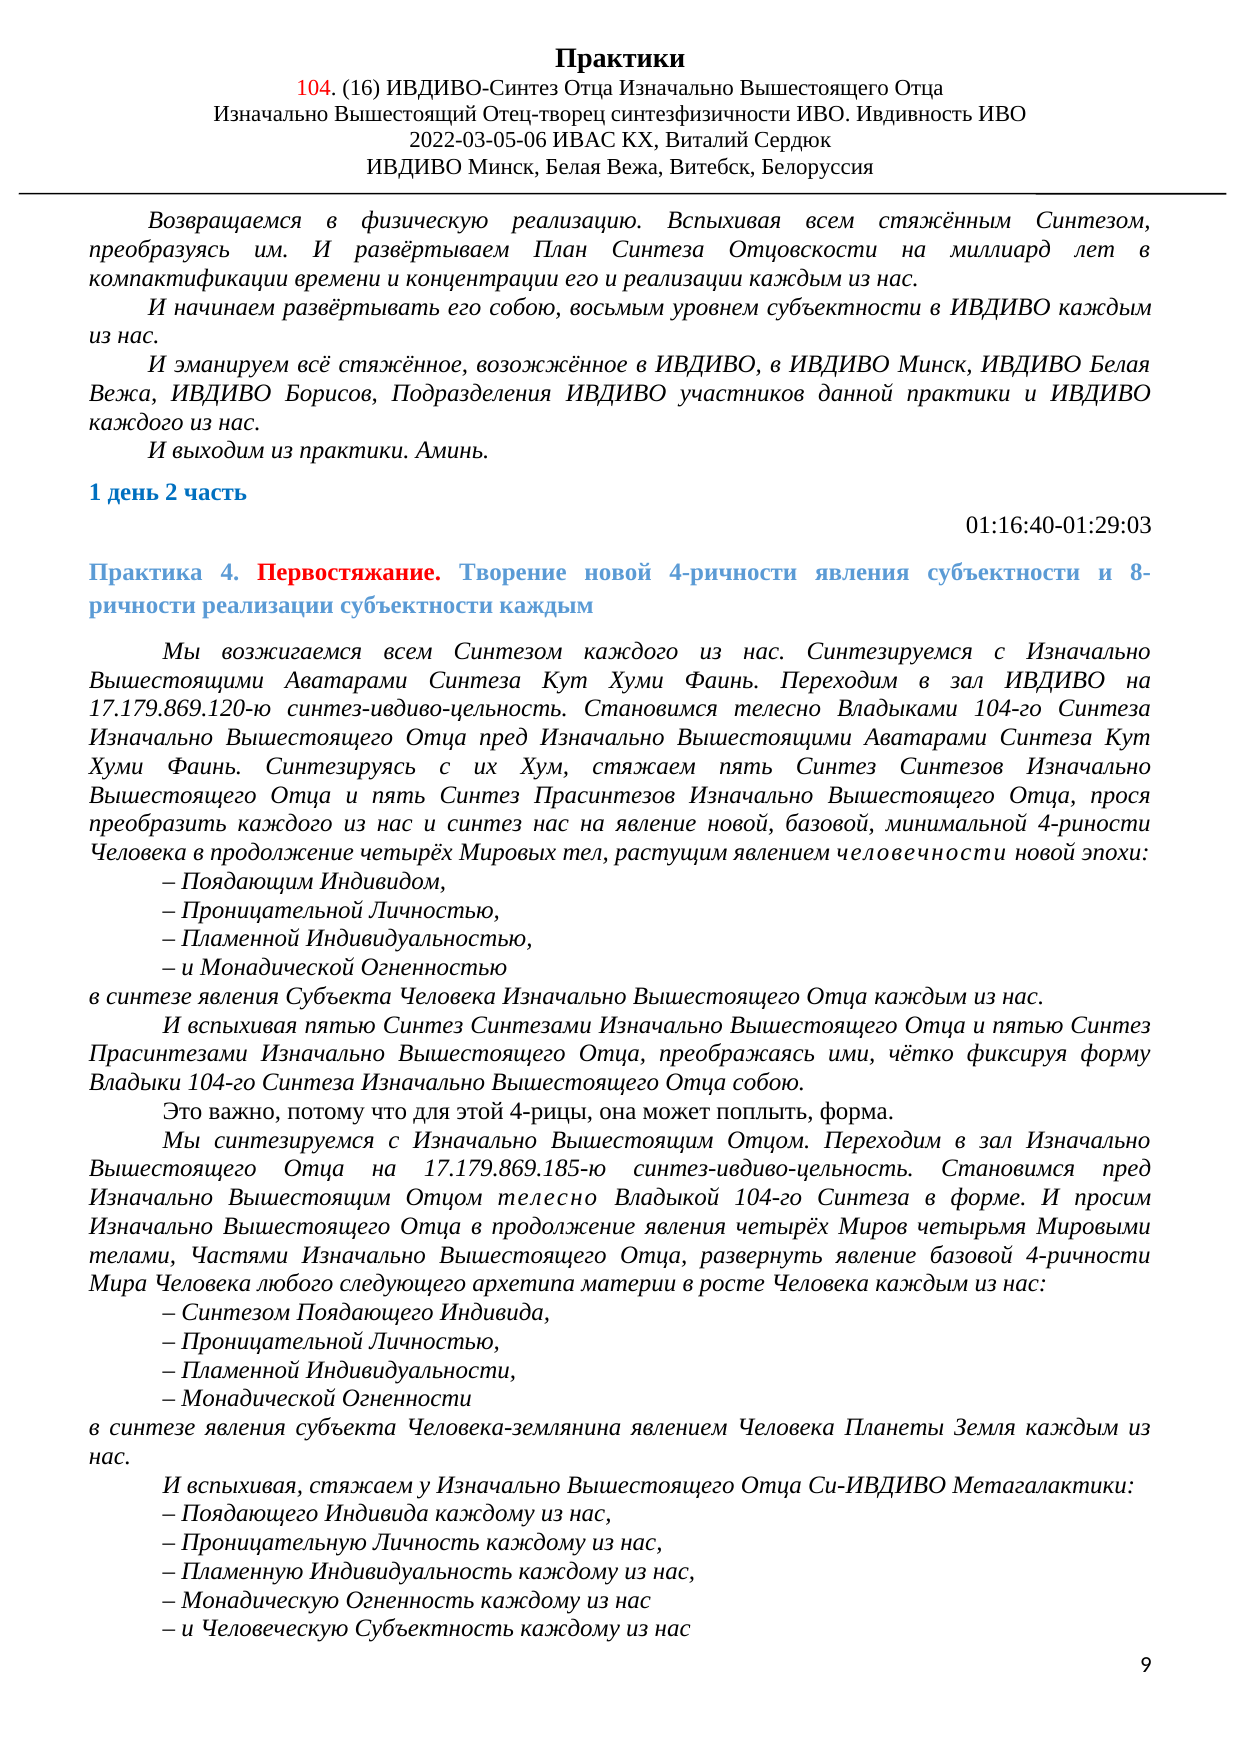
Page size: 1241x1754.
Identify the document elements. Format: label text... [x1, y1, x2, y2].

text 01:16:40-01:29:03 [89, 510, 1152, 538]
text – Пламенной Индивидуальности, [89, 1355, 1152, 1383]
text – Поядающим Индивидом, [89, 866, 1152, 895]
text – и Человеческую Субъектность каждому из нас [89, 1613, 1152, 1642]
text Это важно, потому что для этой 4-рицы, она может поплыть, форма. [89, 1096, 1152, 1125]
text – Монадической Огненности [89, 1383, 1152, 1412]
text – и Монадической Огненностью [89, 952, 1152, 981]
text – Синтезом Поядающего Индивида, [89, 1297, 1152, 1326]
text – Проницательной Личностью, [89, 1326, 1152, 1355]
text – Проницательной Личностью, [89, 895, 1152, 923]
text И эманируем всё стяжённое, возожжённое в ИВДИВО, в ИВДИВО Минск, ИВДИВО Белая Вежа, ИВДИВО Борисов, Подразделения ИВДИВО участников данной практики и ИВДИВО каждого из нас. [89, 349, 1152, 436]
text в синтезе явления субъекта Человека-землянина явлением Человека Планеты Земля каждым из нас. [89, 1412, 1152, 1470]
subtitle 1 день 2 часть [89, 477, 1152, 506]
subtitle Практика 4. Первостяжание. Творение новой 4-ричности явления субъектности и 8-ричности реализации субъектности каждым [89, 557, 1152, 619]
text И начинаем развёртывать его собою, восьмым уровнем субъектности в ИВДИВО каждым из нас. [89, 292, 1152, 349]
text Возвращаемся в физическую реализацию. Вспыхивая всем стяжённым Синтезом, преобразуясь им. И развёртываем План Синтеза Отцовскости на миллиард лет в компактификации времени и концентрации его и реализации каждым из нас. [89, 206, 1152, 292]
text в синтезе явления Субъекта Человека Изначально Вышестоящего Отца каждым из нас. [89, 981, 1152, 1010]
text И вспыхивая, стяжаем у Изначально Вышестоящего Отца Си-ИВДИВО Метагалактики: [89, 1470, 1152, 1498]
text Мы возжигаемся всем Синтезом каждого из нас. Синтезируемся с Изначально Вышестоящими Аватарами Синтеза Кут Хуми Фаинь. Переходим в зал ИВДИВО на 17.179.869.120-ю синтез-ивдиво-цельность. Становимся телесно Владыками 104-го Синтеза Изначально Вышестоящего Отца пред Изначально Вышестоящими Аватарами Синтеза Кут Хуми Фаинь. Синтезируясь с их Хум, стяжаем пять Синтез Синтезов Изначально Вышестоящего Отца и пять Синтез Прасинтезов Изначально Вышестоящего Отца, прося преобразить каждого из нас и синтез нас на явление новой, базовой, минимальной 4-риности Человека в продолжение четырёх Мировых тел, растущим явлением человечности новой эпохи: [89, 636, 1152, 866]
text И выходим из практики. Аминь. [89, 436, 1152, 464]
text – Проницательную Личность каждому из нас, [89, 1527, 1152, 1556]
text – Монадическую Огненность каждому из нас [89, 1585, 1152, 1613]
text – Пламенной Индивидуальностью, [89, 923, 1152, 952]
text И вспыхивая пятью Синтез Синтезами Изначально Вышестоящего Отца и пятью Синтез Прасинтезами Изначально Вышестоящего Отца, преображаясь ими, чётко фиксируя форму Владыки 104-го Синтеза Изначально Вышестоящего Отца собою. [89, 1010, 1152, 1096]
text Мы синтезируемся с Изначально Вышестоящим Отцом. Переходим в зал Изначально Вышестоящего Отца на 17.179.869.185-ю синтез-ивдиво-цельность. Становимся пред Изначально Вышестоящим Отцом телесно Владыкой 104-го Синтеза в форме. И просим Изначально Вышестоящего Отца в продолжение явления четырёх Миров четырьмя Мировыми телами, Частями Изначально Вышестоящего Отца, развернуть явление базовой 4-ричности Мира Человека любого следующего архетипа материи в росте Человека каждым из нас: [89, 1125, 1152, 1297]
text – Поядающего Индивида каждому из нас, [89, 1498, 1152, 1527]
text – Пламенную Индивидуальность каждому из нас, [89, 1556, 1152, 1585]
